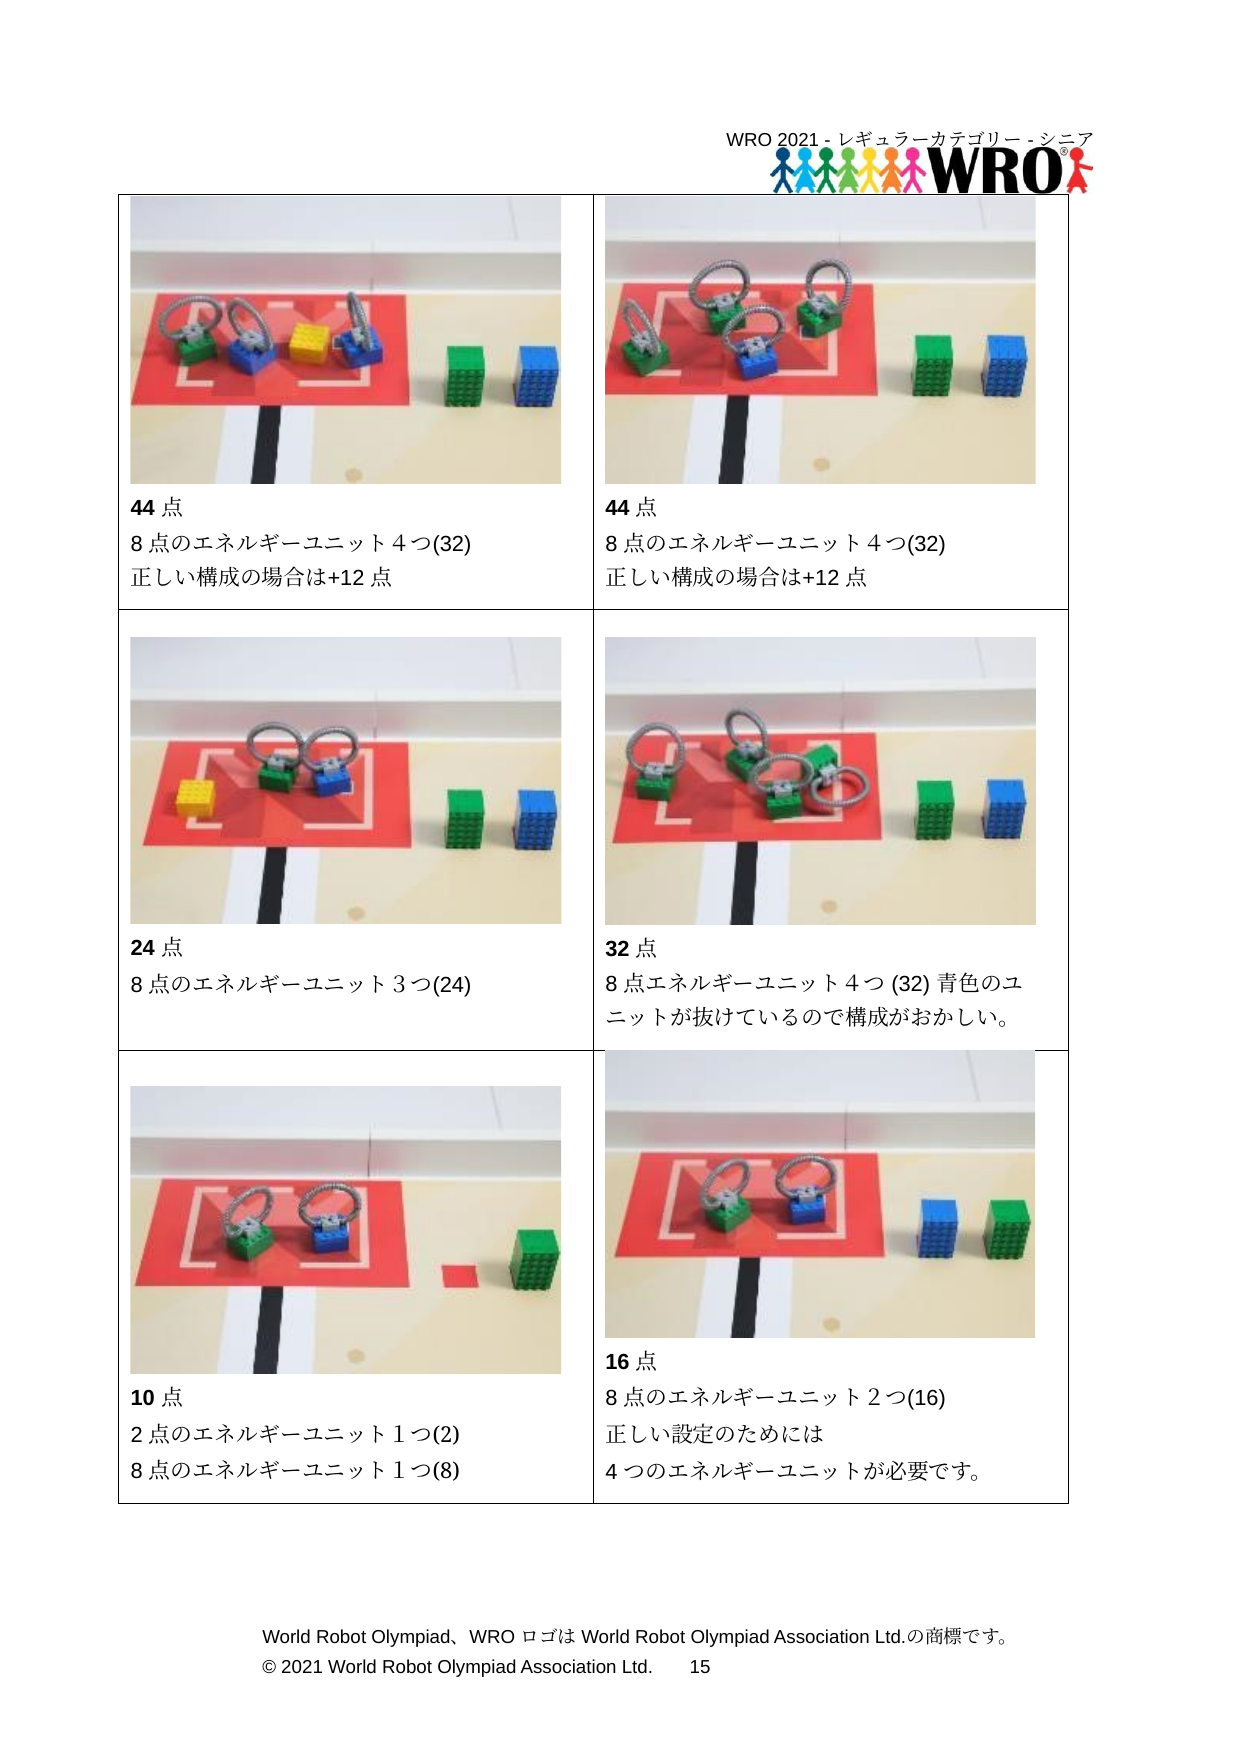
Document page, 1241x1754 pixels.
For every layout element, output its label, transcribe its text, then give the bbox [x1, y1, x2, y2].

picture [605, 637, 1036, 925]
table_cell 24 点 8 点のエネルギーユニット３つ(24) [119, 610, 593, 1049]
picture [605, 1050, 1035, 1338]
picture [130, 196, 562, 484]
table_header 44 点 8 点のエネルギーユニット４つ(32) 正しい構成の場合は+12 点 [594, 195, 1068, 609]
table_cell 10 点 2 点のエネルギーユニット１つ(2) 8 点のエネルギーユニット１つ(8) [119, 1051, 593, 1503]
picture [130, 1086, 562, 1374]
table_header 44 点 8 点のエネルギーユニット４つ(32) 正しい構成の場合は+12 点 [119, 195, 593, 609]
picture [130, 637, 562, 924]
table_cell 32 点 8 点エネルギーユニット４つ (32) 青色のユニットが抜けているので構成がおかしい。 [594, 610, 1068, 1049]
picture [769, 147, 1094, 194]
table_cell 16 点 8 点のエネルギーユニット２つ(16) 正しい設定のためには 4 つのエネルギーユニットが必要です。 [594, 1051, 1068, 1503]
picture [605, 196, 1036, 484]
